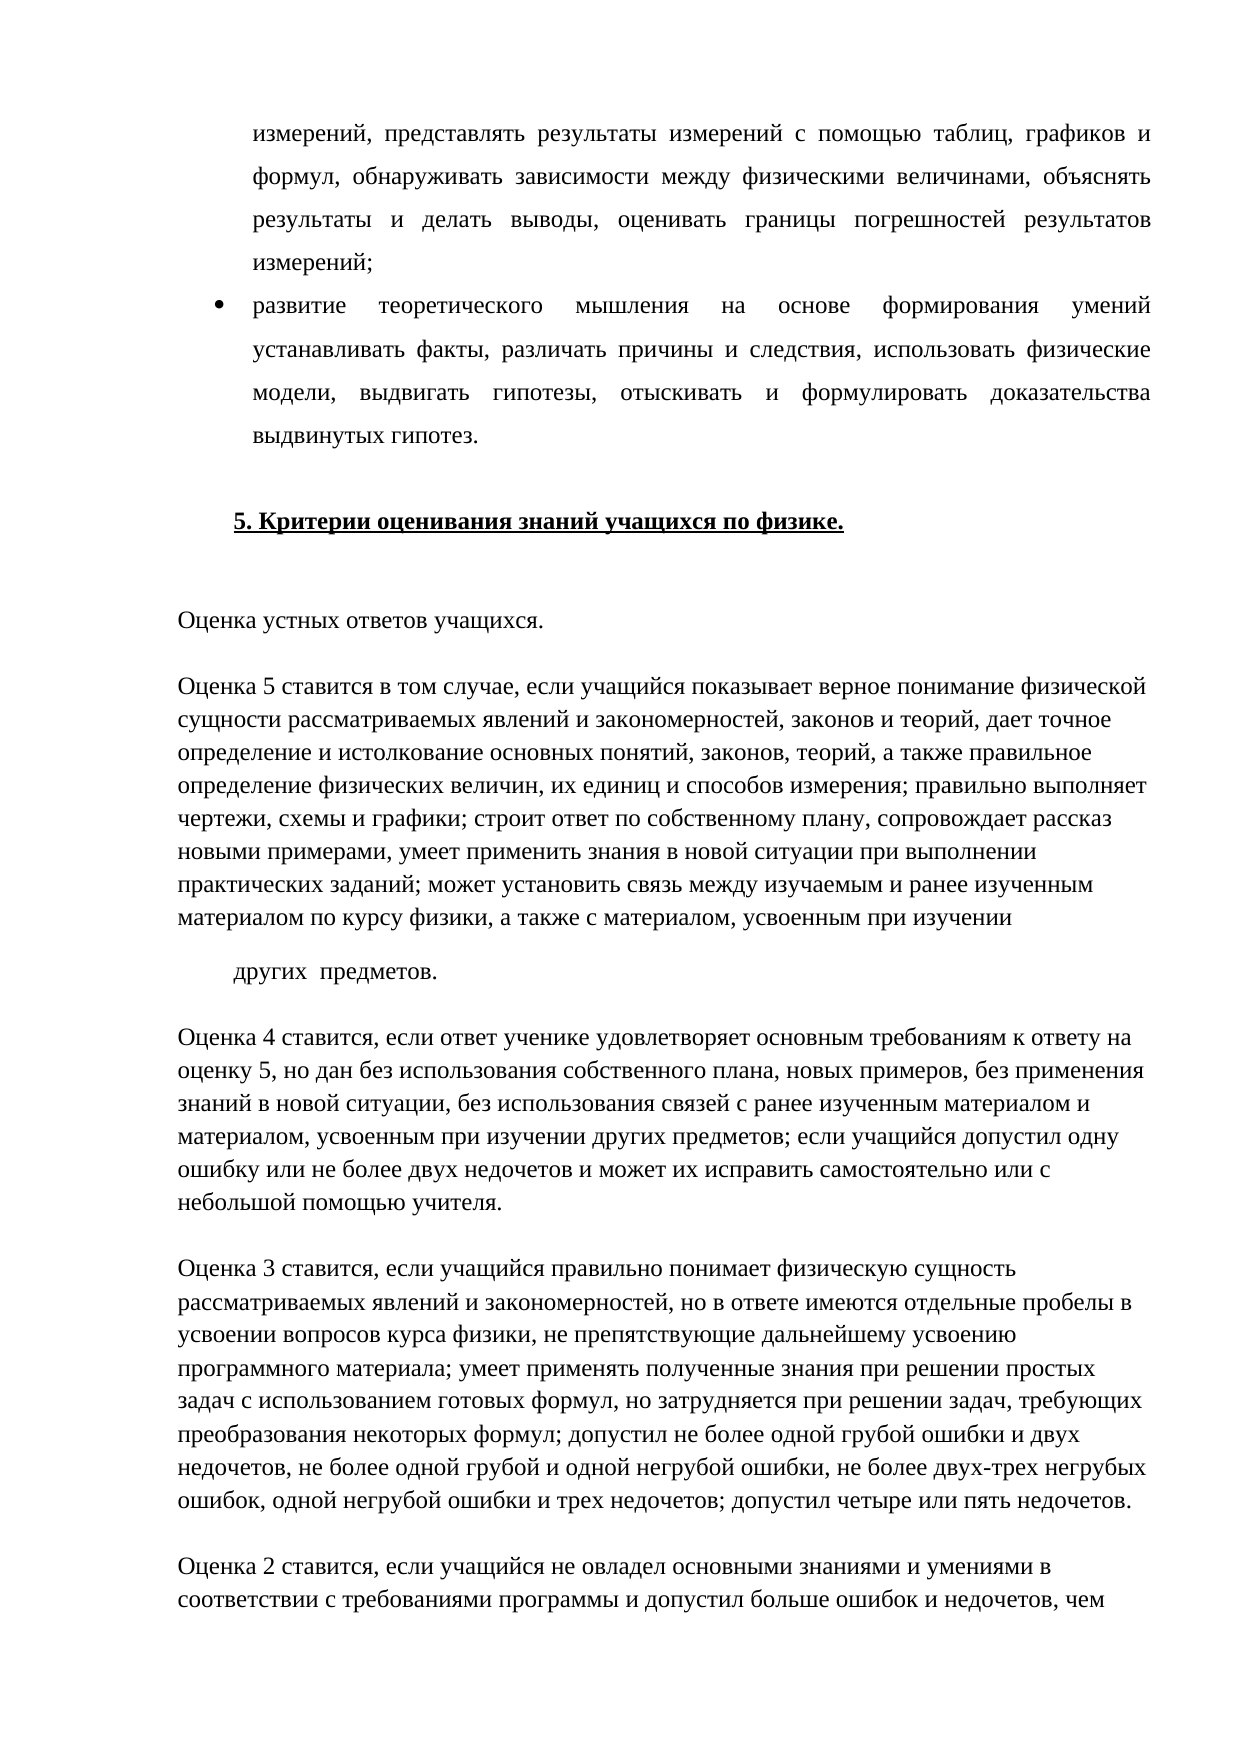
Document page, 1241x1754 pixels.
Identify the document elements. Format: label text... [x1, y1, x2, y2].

text 5. Критерии оценивания знаний учащихся по физике. Оценка устных ответов учащихся. Оценка 5 ставится в том случае, если учащийся показывает верное понимание физической сущности рассматриваемых явлений и закономерностей, законов и теорий, дает точное определение и истолкование основных понятий, законов, теорий, а также правильное определение физических величин, их единиц и способов измерения; правильно выполняет чертежи, схемы и графики; строит ответ по собственному плану, сопровождает рассказ новыми примерами, умеет применить знания в новой ситуации при выполнении практических заданий; может установить связь между изучаемым и ранее изученным материалом по курсу физики, а также с материалом, усвоенным при изучении [177, 506, 1152, 931]
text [177, 956, 1152, 1612]
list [215, 118, 1152, 276]
list развитие теоретического мышления на основе формирования умений устанавливать факты, различать причины и следствия, использовать физические модели, выдвигать гипотезы, отыскивать и формулировать доказательства выдвинутых гипотез. [215, 291, 1152, 449]
